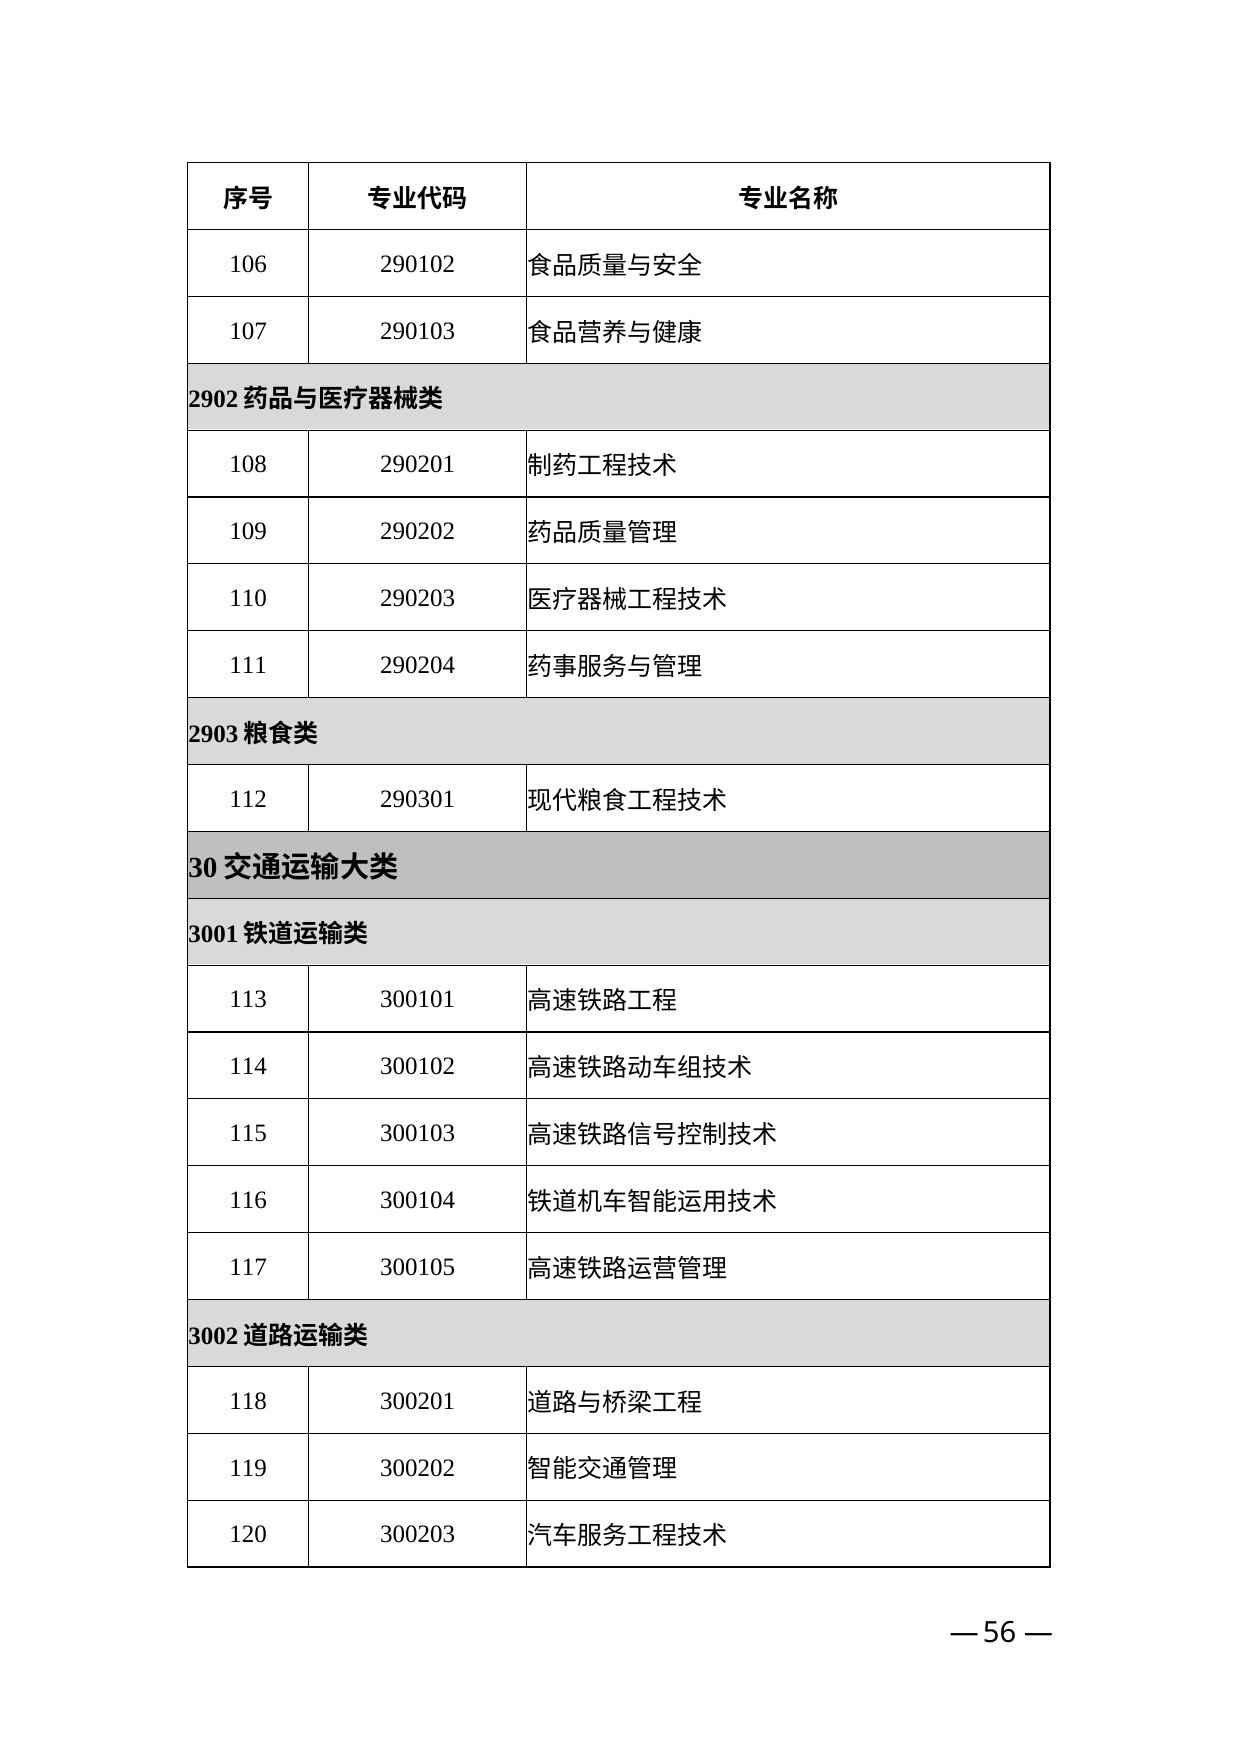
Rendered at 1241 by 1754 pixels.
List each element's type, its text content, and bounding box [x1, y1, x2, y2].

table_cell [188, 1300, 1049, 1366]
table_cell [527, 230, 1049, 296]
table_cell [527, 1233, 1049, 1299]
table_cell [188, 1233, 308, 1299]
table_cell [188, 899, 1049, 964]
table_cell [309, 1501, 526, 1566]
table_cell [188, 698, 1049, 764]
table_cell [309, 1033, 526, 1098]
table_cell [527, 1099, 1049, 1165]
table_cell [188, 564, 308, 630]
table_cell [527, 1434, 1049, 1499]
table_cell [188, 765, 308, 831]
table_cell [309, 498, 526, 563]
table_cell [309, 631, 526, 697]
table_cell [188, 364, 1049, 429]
table_header 专业名称 [527, 163, 1049, 229]
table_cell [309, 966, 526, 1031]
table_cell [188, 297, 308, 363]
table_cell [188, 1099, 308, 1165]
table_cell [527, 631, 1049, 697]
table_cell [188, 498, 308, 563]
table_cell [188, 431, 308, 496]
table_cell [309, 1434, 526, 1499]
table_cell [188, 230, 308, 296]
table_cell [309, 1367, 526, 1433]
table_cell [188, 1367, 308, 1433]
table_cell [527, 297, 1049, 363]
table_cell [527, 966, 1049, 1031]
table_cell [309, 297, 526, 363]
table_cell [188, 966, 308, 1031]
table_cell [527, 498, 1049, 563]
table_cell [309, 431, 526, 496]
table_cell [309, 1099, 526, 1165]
table_header 序号 [188, 163, 308, 229]
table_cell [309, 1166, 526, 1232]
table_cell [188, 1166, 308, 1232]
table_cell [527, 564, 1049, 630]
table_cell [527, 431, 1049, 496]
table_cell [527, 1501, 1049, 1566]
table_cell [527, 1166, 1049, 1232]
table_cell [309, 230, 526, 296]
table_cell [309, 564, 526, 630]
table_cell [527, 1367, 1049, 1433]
table_header 专业代码 [309, 163, 526, 229]
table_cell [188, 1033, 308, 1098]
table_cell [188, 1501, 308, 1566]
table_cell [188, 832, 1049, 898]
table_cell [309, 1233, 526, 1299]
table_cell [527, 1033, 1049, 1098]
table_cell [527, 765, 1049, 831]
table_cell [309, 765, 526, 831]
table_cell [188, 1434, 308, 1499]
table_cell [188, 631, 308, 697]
